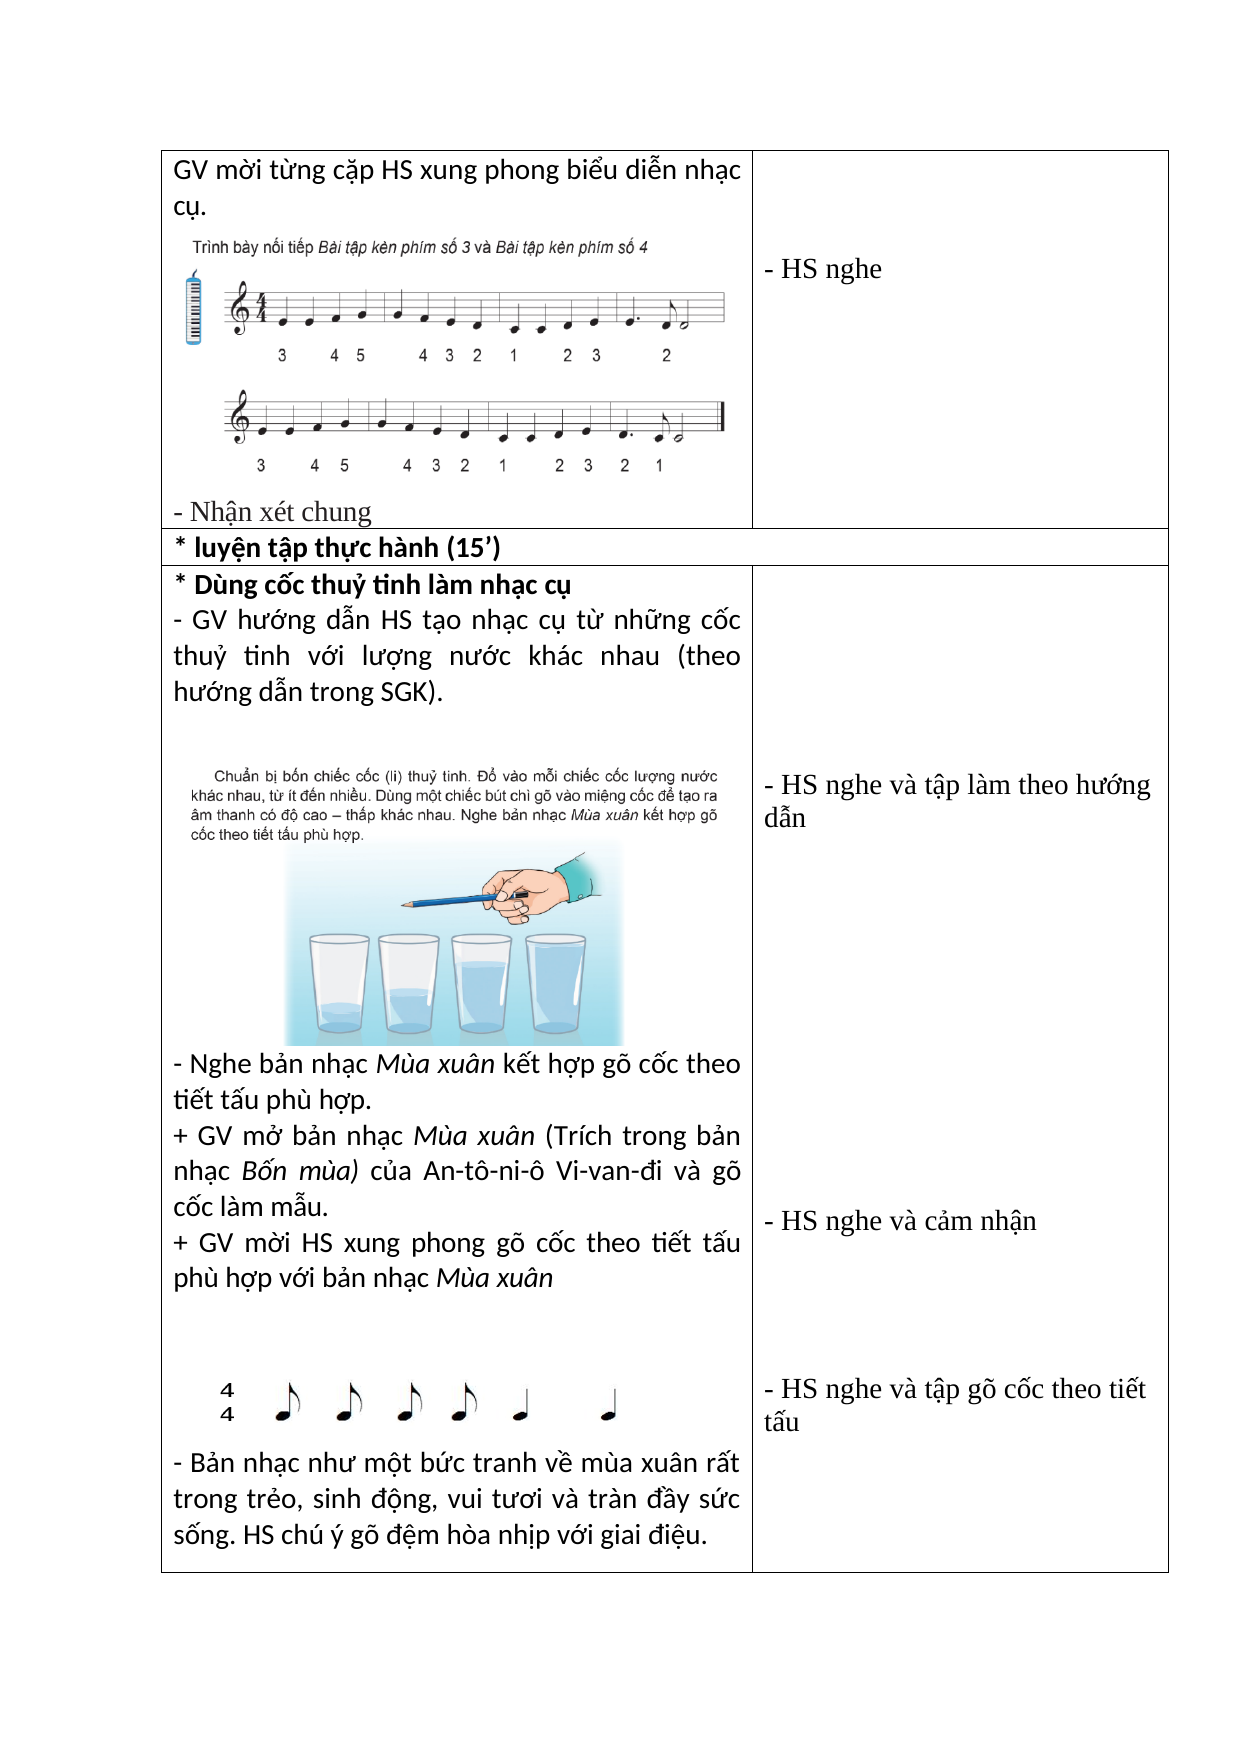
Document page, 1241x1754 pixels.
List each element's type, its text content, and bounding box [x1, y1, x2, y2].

picture [162, 1339, 750, 1445]
table_cell * luyện tập thực hành (15’) [162, 529, 1168, 565]
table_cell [753, 151, 1168, 528]
picture [162, 224, 748, 495]
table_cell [162, 566, 752, 1572]
picture [185, 759, 732, 1046]
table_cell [753, 566, 1168, 1572]
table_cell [162, 151, 752, 528]
